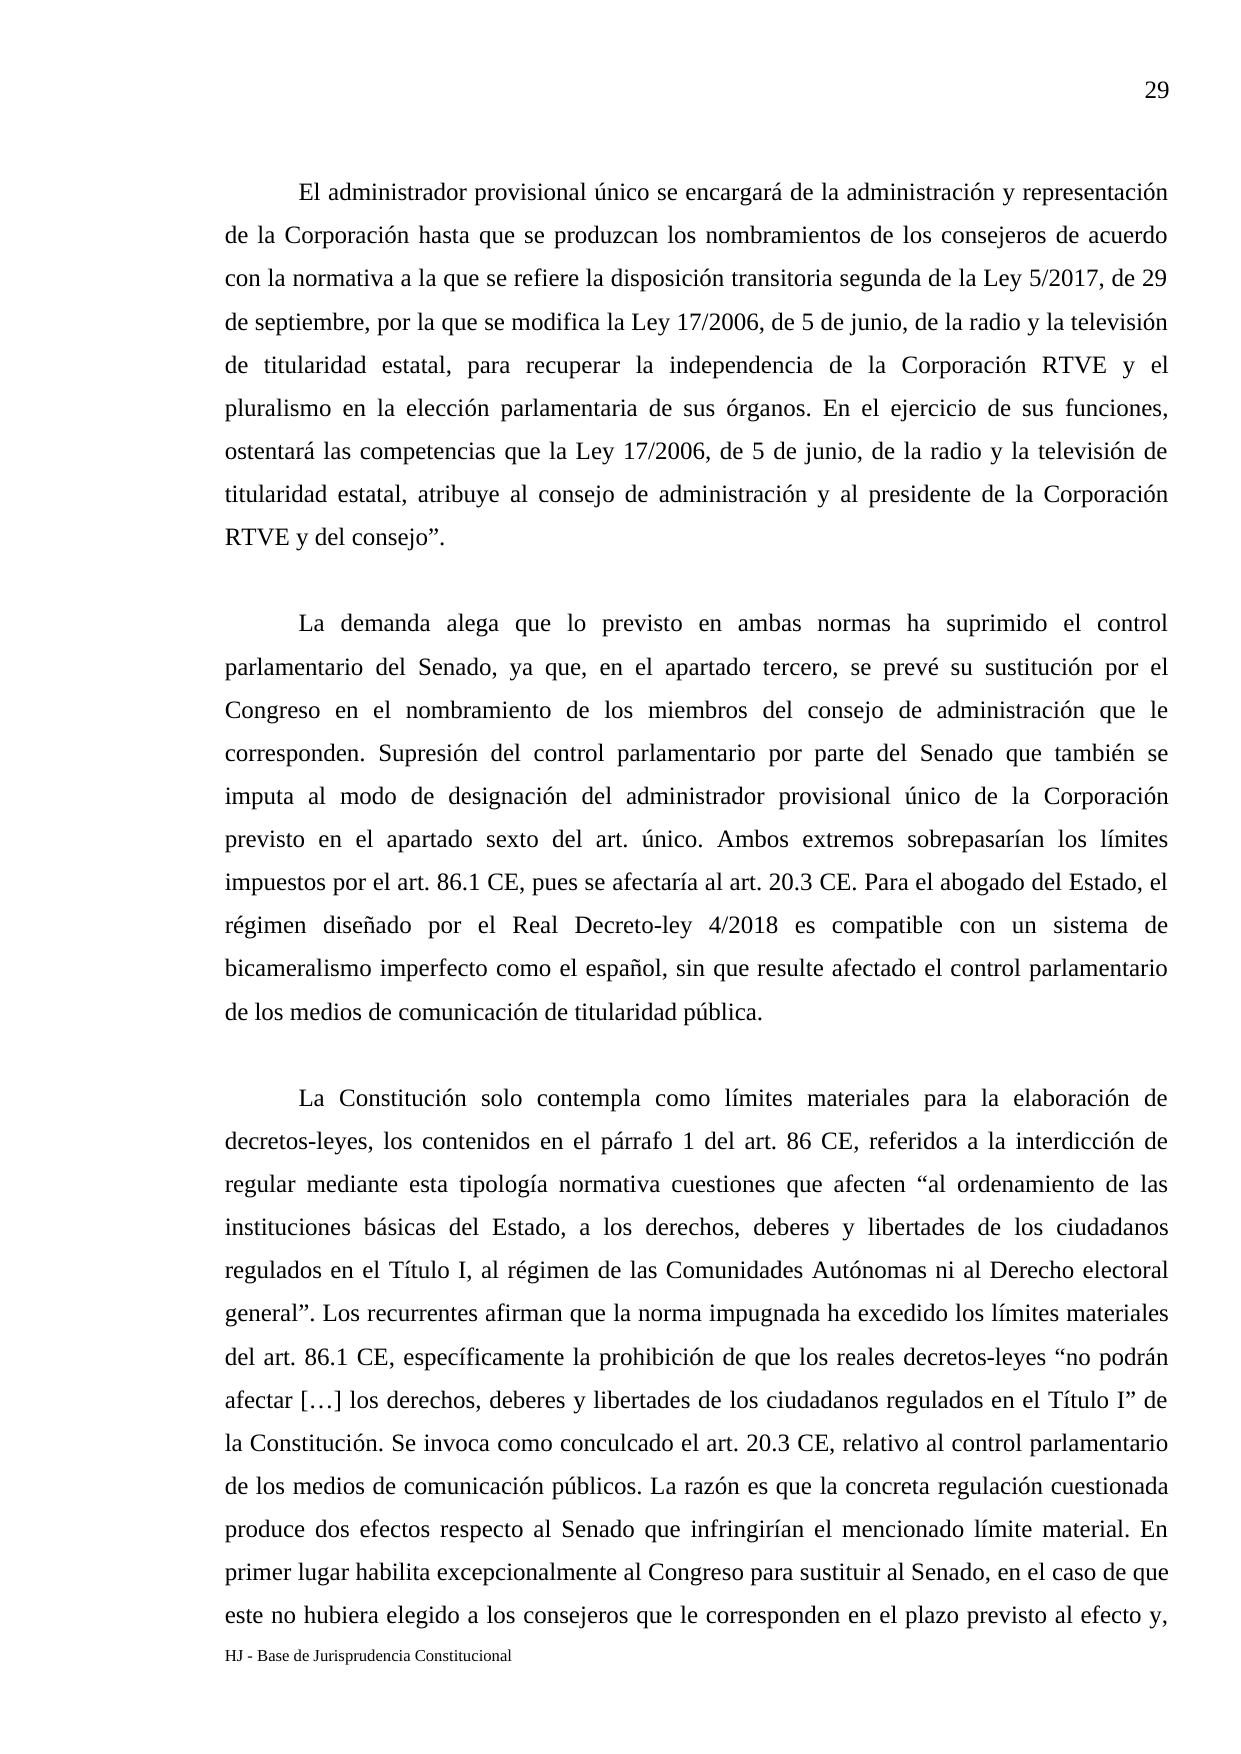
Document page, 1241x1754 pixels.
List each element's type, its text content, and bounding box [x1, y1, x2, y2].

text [224, 1083, 1169, 1629]
text La demanda alega que lo previsto en ambas normas ha suprimido el control parlamentario del Senado, ya que, en el apartado tercero, se prevé su sustitución por el Congreso en el nombramiento de los miembros del consejo de administración que le corresponden. Supresión del control parlamentario por parte del Senado que también se imputa al modo de designación del administrador provisional único de la Corporación previsto en el apartado sexto del art. único. Ambos extremos sobrepasarían los límites impuestos por el art. 86.1 CE, pues se afectaría al art. 20.3 CE. Para el abogado del Estado, el régimen diseñado por el Real Decreto-ley 4/2018 es compatible con un sistema de bicameralismo imperfecto como el español, sin que resulte afectado el control parlamentario de los medios de comunicación de titularidad pública. [224, 608, 1169, 1025]
text El administrador provisional único se encargará de la administración y representación de la Corporación hasta que se produzcan los nombramientos de los consejeros de acuerdo con la normativa a la que se refiere la disposición transitoria segunda de la Ley 5/2017, de 29 de septiembre, por la que se modifica la Ley 17/2006, de 5 de junio, de la radio y la televisión de titularidad estatal, para recuperar la independencia de la Corporación RTVE y el pluralismo en la elección parlamentaria de sus órganos. En el ejercicio de sus funciones, ostentará las competencias que la Ley 17/2006, de 5 de junio, de la radio y la televisión de titularidad estatal, atribuye al consejo de administración y al presidente de la Corporación RTVE y del consejo”. [224, 177, 1169, 551]
